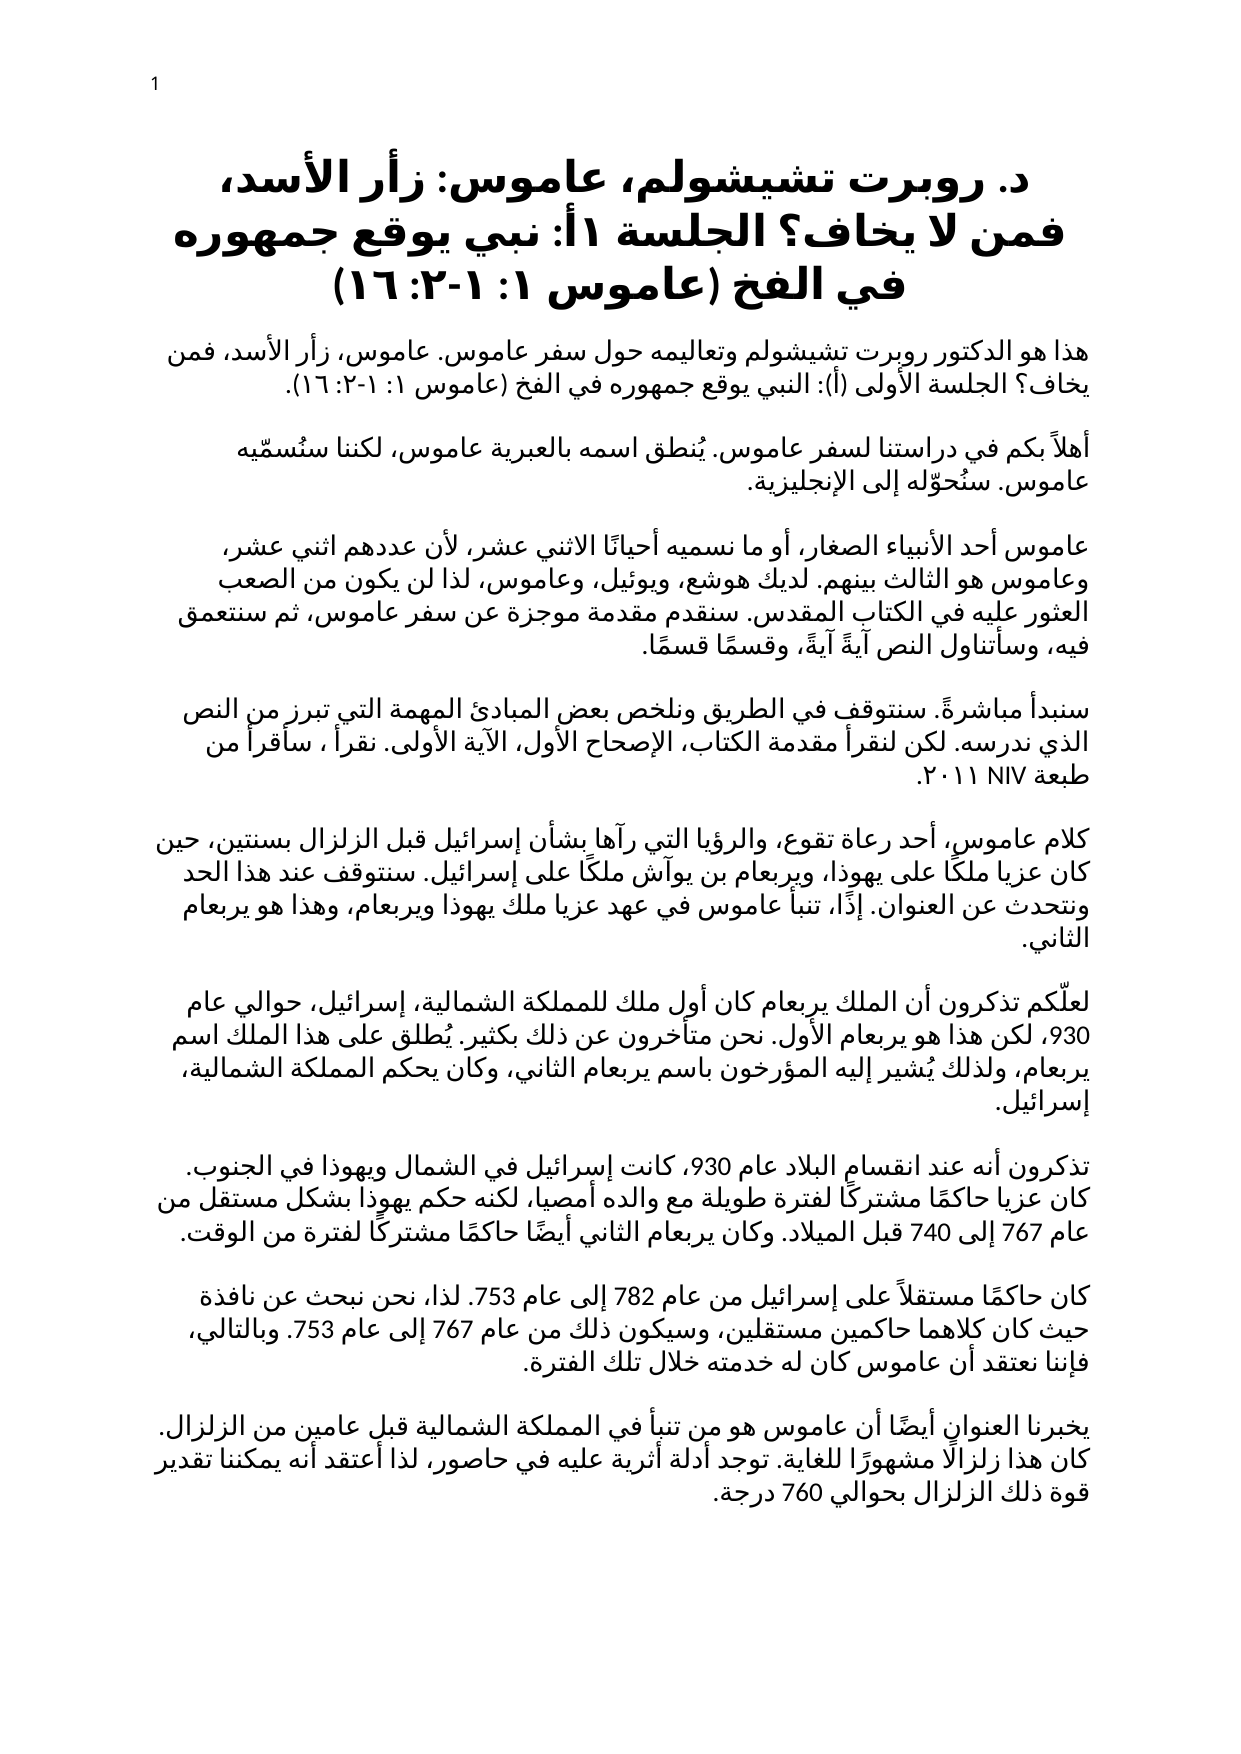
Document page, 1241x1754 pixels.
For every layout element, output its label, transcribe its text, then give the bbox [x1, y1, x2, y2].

text لعلّكم تذكرون أن الملك يربعام كان أول ملك للمملكة الشمالية، إسرائيل، حوالي عام 930، لكن هذا هو يربعام الأول. نحن متأخرون عن ذلك بكثير. يُطلق على هذا الملك اسم يربعام، ولذلك يُشير إليه المؤرخون باسم يربعام الثاني، وكان يحكم المملكة الشمالية، إسرائيل. [150, 985, 1090, 1117]
text عاموس أحد الأنبياء الصغار، أو ما نسميه أحيانًا الاثني عشر، لأن عددهم اثني عشر، وعاموس هو الثالث بينهم. لديك هوشع، ويوئيل، وعاموس، لذا لن يكون من الصعب العثور عليه في الكتاب المقدس. سنقدم مقدمة موجزة عن سفر عاموس، ثم سنتعمق فيه، وسأتناول النص آيةً آيةً، وقسمًا قسمًا. [150, 529, 1090, 661]
text كان حاكمًا مستقلاً على إسرائيل من عام 782 إلى عام 753. لذا، نحن نبحث عن نافذة حيث كان كلاهما حاكمين مستقلين، وسيكون ذلك من عام 767 إلى عام 753. وبالتالي، فإننا نعتقد أن عاموس كان له خدمته خلال تلك الفترة. [150, 1279, 1090, 1378]
text تذكرون أنه عند انقسام البلاد عام 930، كانت إسرائيل في الشمال ويهوذا في الجنوب. كان عزيا حاكمًا مشتركًا لفترة طويلة مع والده أمصيا، لكنه حكم يهوذا بشكل مستقل من عام 767 إلى 740 قبل الميلاد. وكان يربعام الثاني أيضًا حاكمًا مشتركًا لفترة من الوقت. [150, 1149, 1090, 1248]
text سنبدأ مباشرةً. سنتوقف في الطريق ونلخص بعض المبادئ المهمة التي تبرز من النص الذي ندرسه. لكن لنقرأ مقدمة الكتاب، الإصحاح الأول، الآية الأولى. نقرأ ، سأقرأ من طبعة NIV ٢٠١١. [150, 692, 1090, 791]
text كلام عاموس، أحد رعاة تقوع، والرؤيا التي رآها بشأن إسرائيل قبل الزلزال بسنتين، حين كان عزيا ملكًا على يهوذا، ويربعام بن يوآش ملكًا على إسرائيل. سنتوقف عند هذا الحد ونتحدث عن العنوان. إذًا، تنبأ عاموس في عهد عزيا ملك يهوذا ويربعام، وهذا هو يربعام الثاني. [150, 822, 1090, 954]
text يخبرنا العنوان أيضًا أن عاموس هو من تنبأ في المملكة الشمالية قبل عامين من الزلزال. كان هذا زلزالًا مشهورًا للغاية. توجد أدلة أثرية عليه في حاصور، لذا أعتقد أنه يمكننا تقدير قوة ذلك الزلزال بحوالي 760 درجة. [150, 1409, 1090, 1508]
text د. روبرت تشيشولم، عاموس: زأر الأسد، فمن لا يخاف؟ الجلسة ١أ: نبي يوقع جمهوره في الفخ (عاموس ١: ١-٢: ١٦) [150, 150, 1090, 334]
text أهلاً بكم في دراستنا لسفر عاموس. يُنطق اسمه بالعبرية عاموس، لكننا سنُسمّيه عاموس. سنُحوّله إلى الإنجليزية. [150, 432, 1090, 498]
text هذا هو الدكتور روبرت تشيشولم وتعاليمه حول سفر عاموس. عاموس، زأر الأسد، فمن يخاف؟ الجلسة الأولى (أ): النبي يوقع جمهوره في الفخ (عاموس ١: ١-٢: ١٦). [150, 334, 1090, 400]
